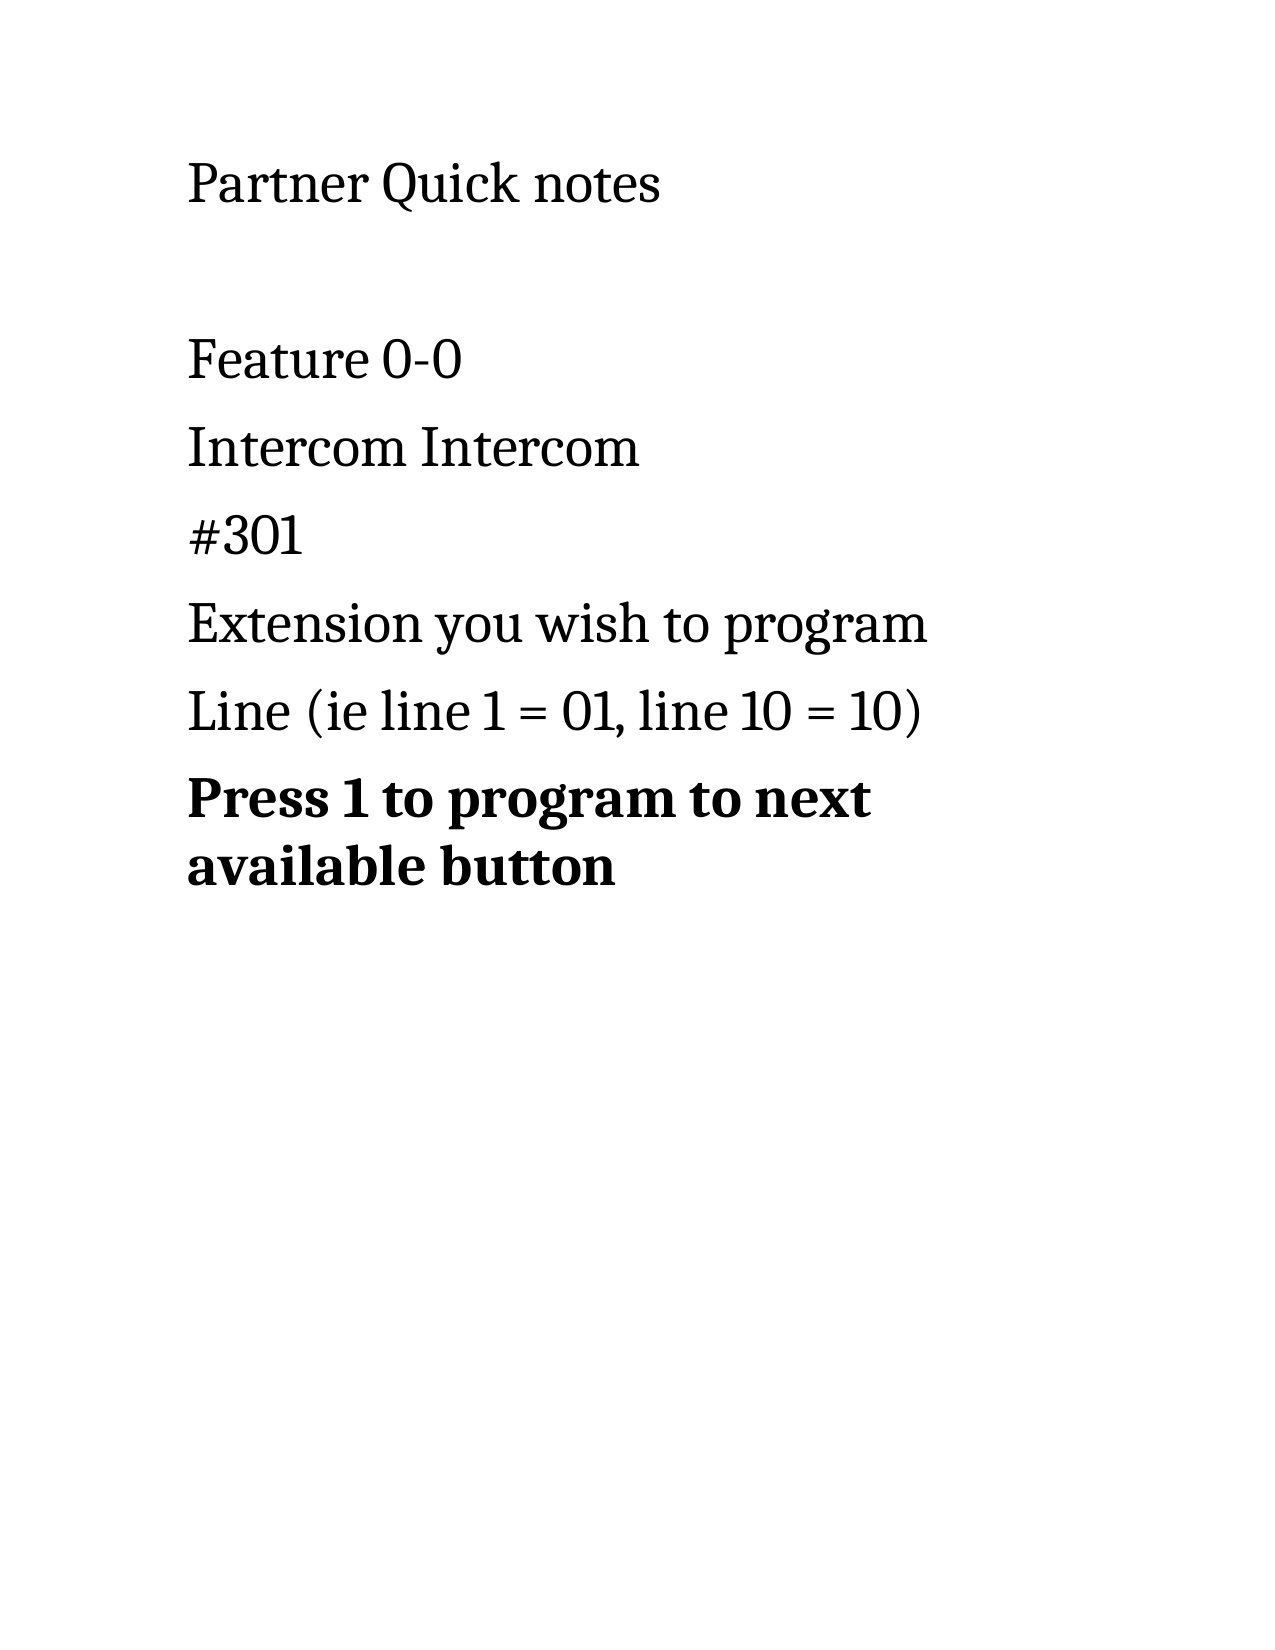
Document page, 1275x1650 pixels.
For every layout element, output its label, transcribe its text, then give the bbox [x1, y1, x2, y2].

text Press 1 to program to next available button [187, 765, 1087, 899]
text Feature 0-0 [187, 326, 1087, 393]
text Partner Quick notes [187, 150, 1087, 217]
text #301 [187, 502, 1087, 569]
text Line (ie line 1 = 01, line 10 = 10) [187, 677, 1087, 744]
text Extension you wish to program [187, 589, 1087, 657]
text Intercom Intercom [187, 414, 1087, 481]
